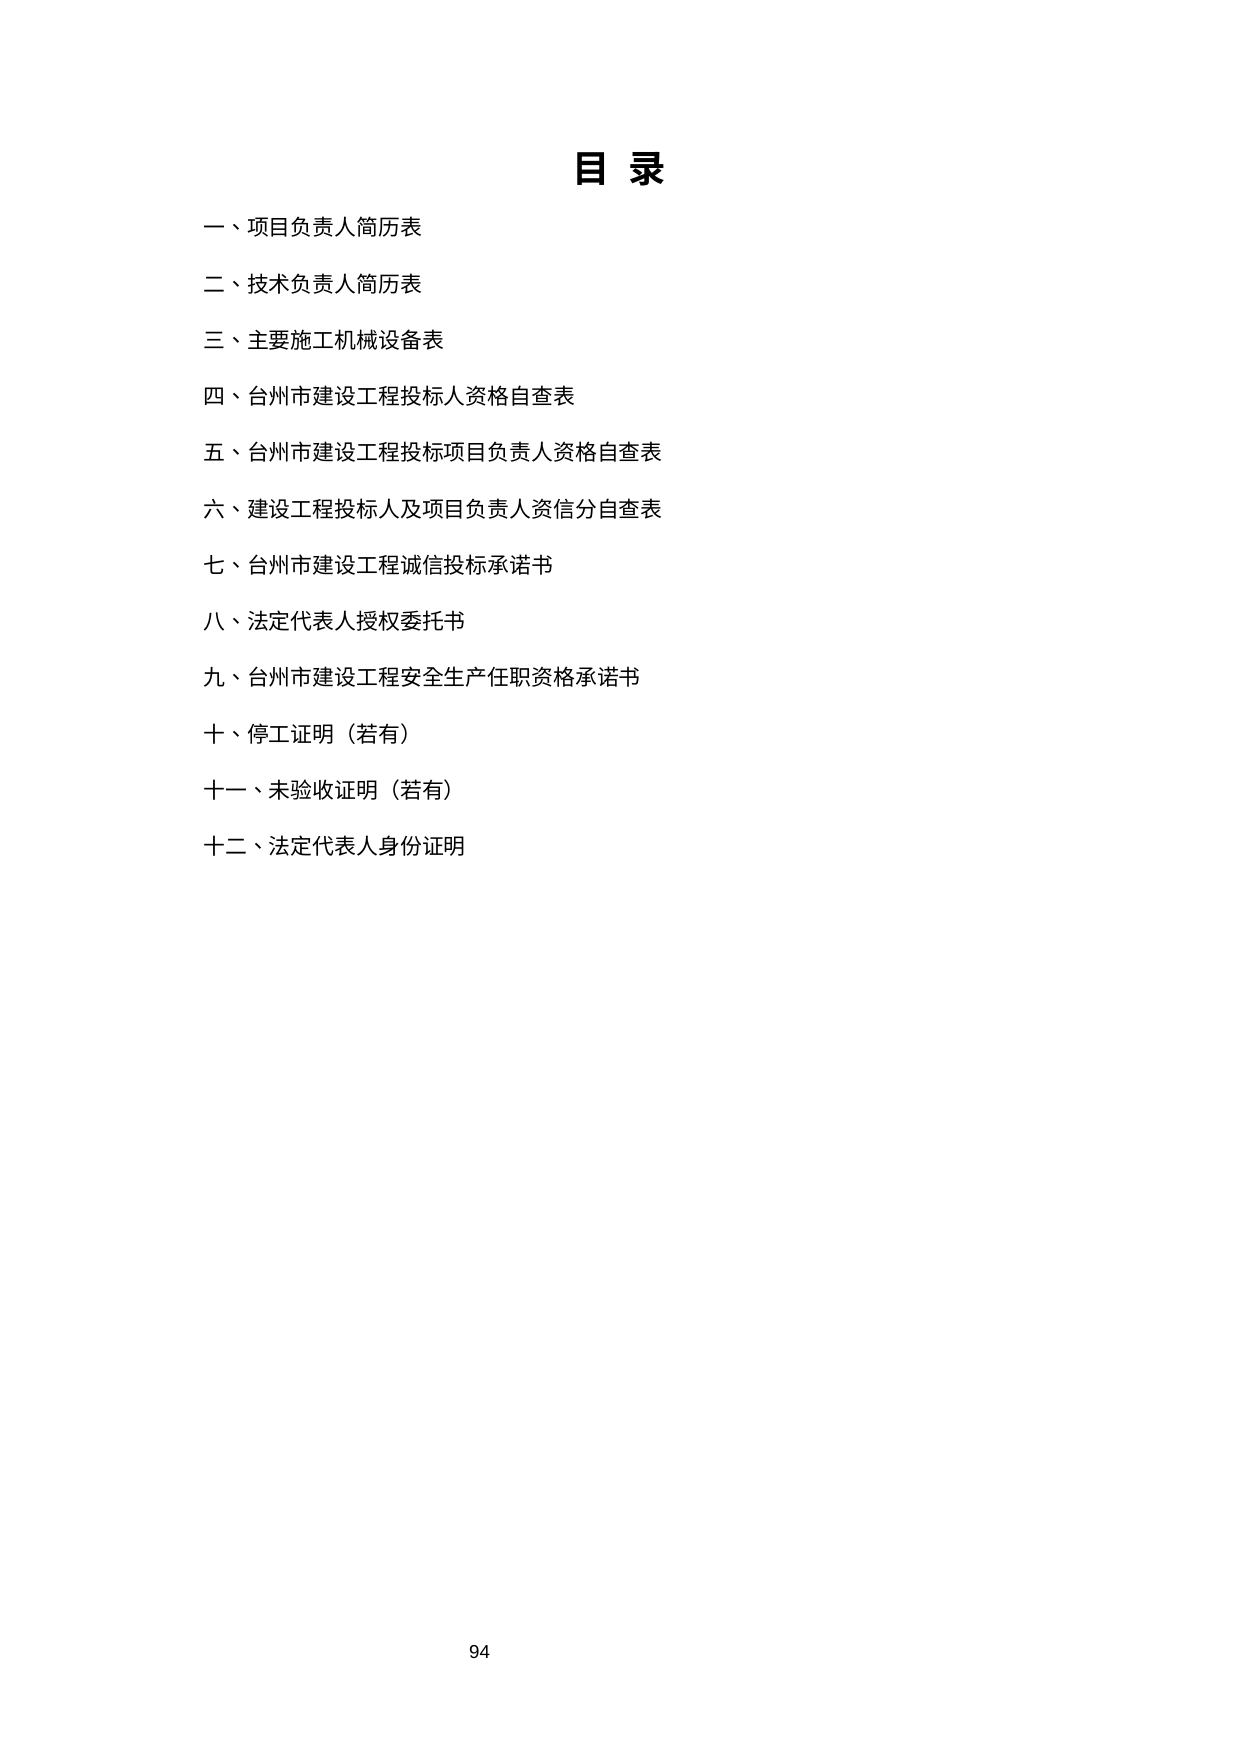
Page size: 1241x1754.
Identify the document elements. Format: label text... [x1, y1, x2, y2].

text 二、技术负责人简历表 [159, 247, 1079, 303]
text 十二、法定代表人身份证明 [159, 809, 1079, 866]
text 十一、未验收证明（若有） [159, 753, 1079, 809]
text 十、停工证明（若有） [159, 697, 1079, 753]
text 八、法定代表人授权委托书 [159, 584, 1079, 641]
text 一、项目负责人简历表 [159, 191, 1079, 247]
text 四、台州市建设工程投标人资格自查表 [159, 359, 1079, 416]
text 七、台州市建设工程诚信投标承诺书 [159, 528, 1079, 584]
text 九、台州市建设工程安全生产任职资格承诺书 [159, 641, 1079, 697]
text 五、台州市建设工程投标项目负责人资格自查表 [159, 416, 1079, 472]
text 目 录 [159, 149, 1079, 191]
text 六、建设工程投标人及项目负责人资信分自查表 [159, 472, 1079, 528]
text 三、主要施工机械设备表 [159, 303, 1079, 359]
